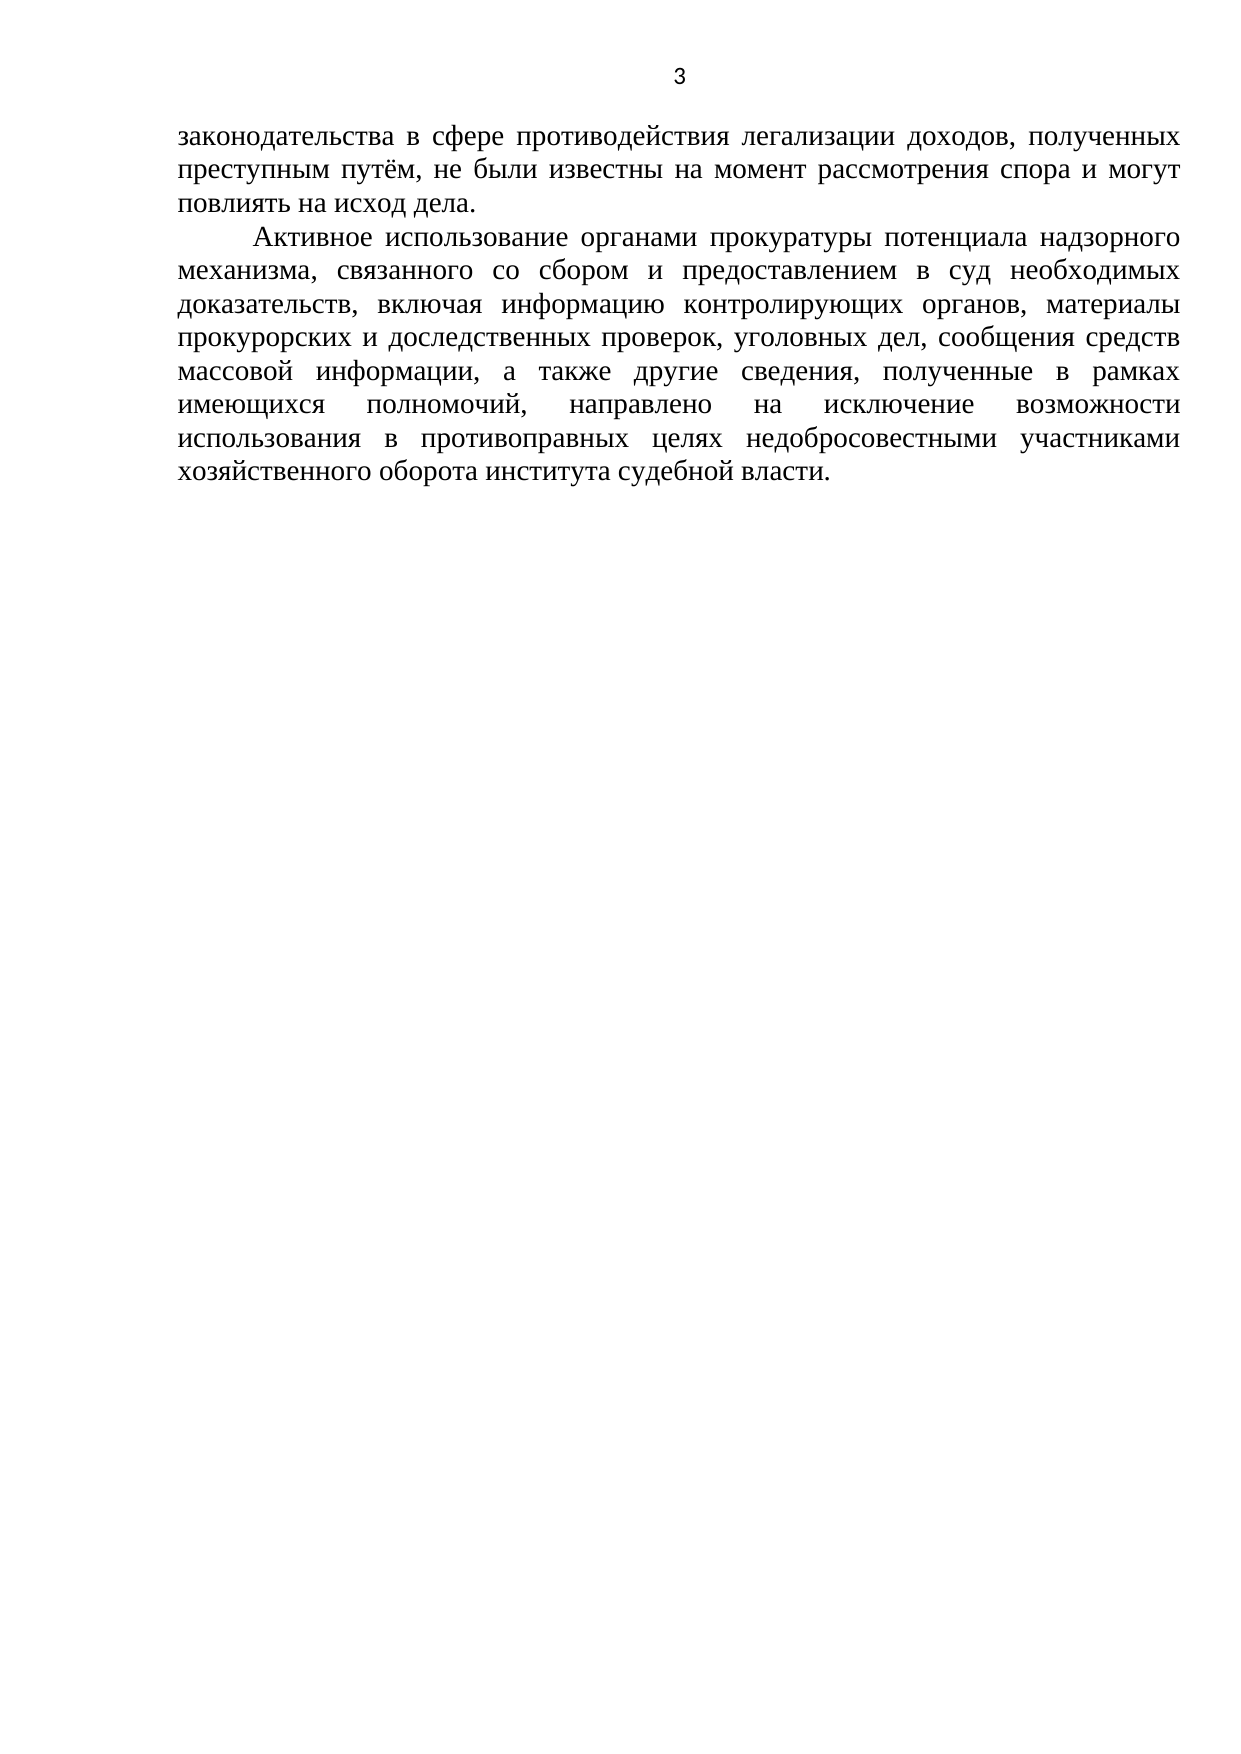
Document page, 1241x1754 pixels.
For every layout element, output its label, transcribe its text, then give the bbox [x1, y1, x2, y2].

text Активное использование органами прокуратуры потенциала надзорного механизма, связанного со сбором и предоставлением в суд необходимых доказательств, включая информацию контролирующих органов, материалы прокурорских и доследственных проверок, уголовных дел, сообщения средств массовой информации, а также другие сведения, полученные в рамках имеющихся полномочий, направлено на исключение возможности использования в противоправных целях недобросовестными участниками хозяйственного оборота института судебной власти. [177, 219, 1181, 487]
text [177, 118, 1181, 219]
